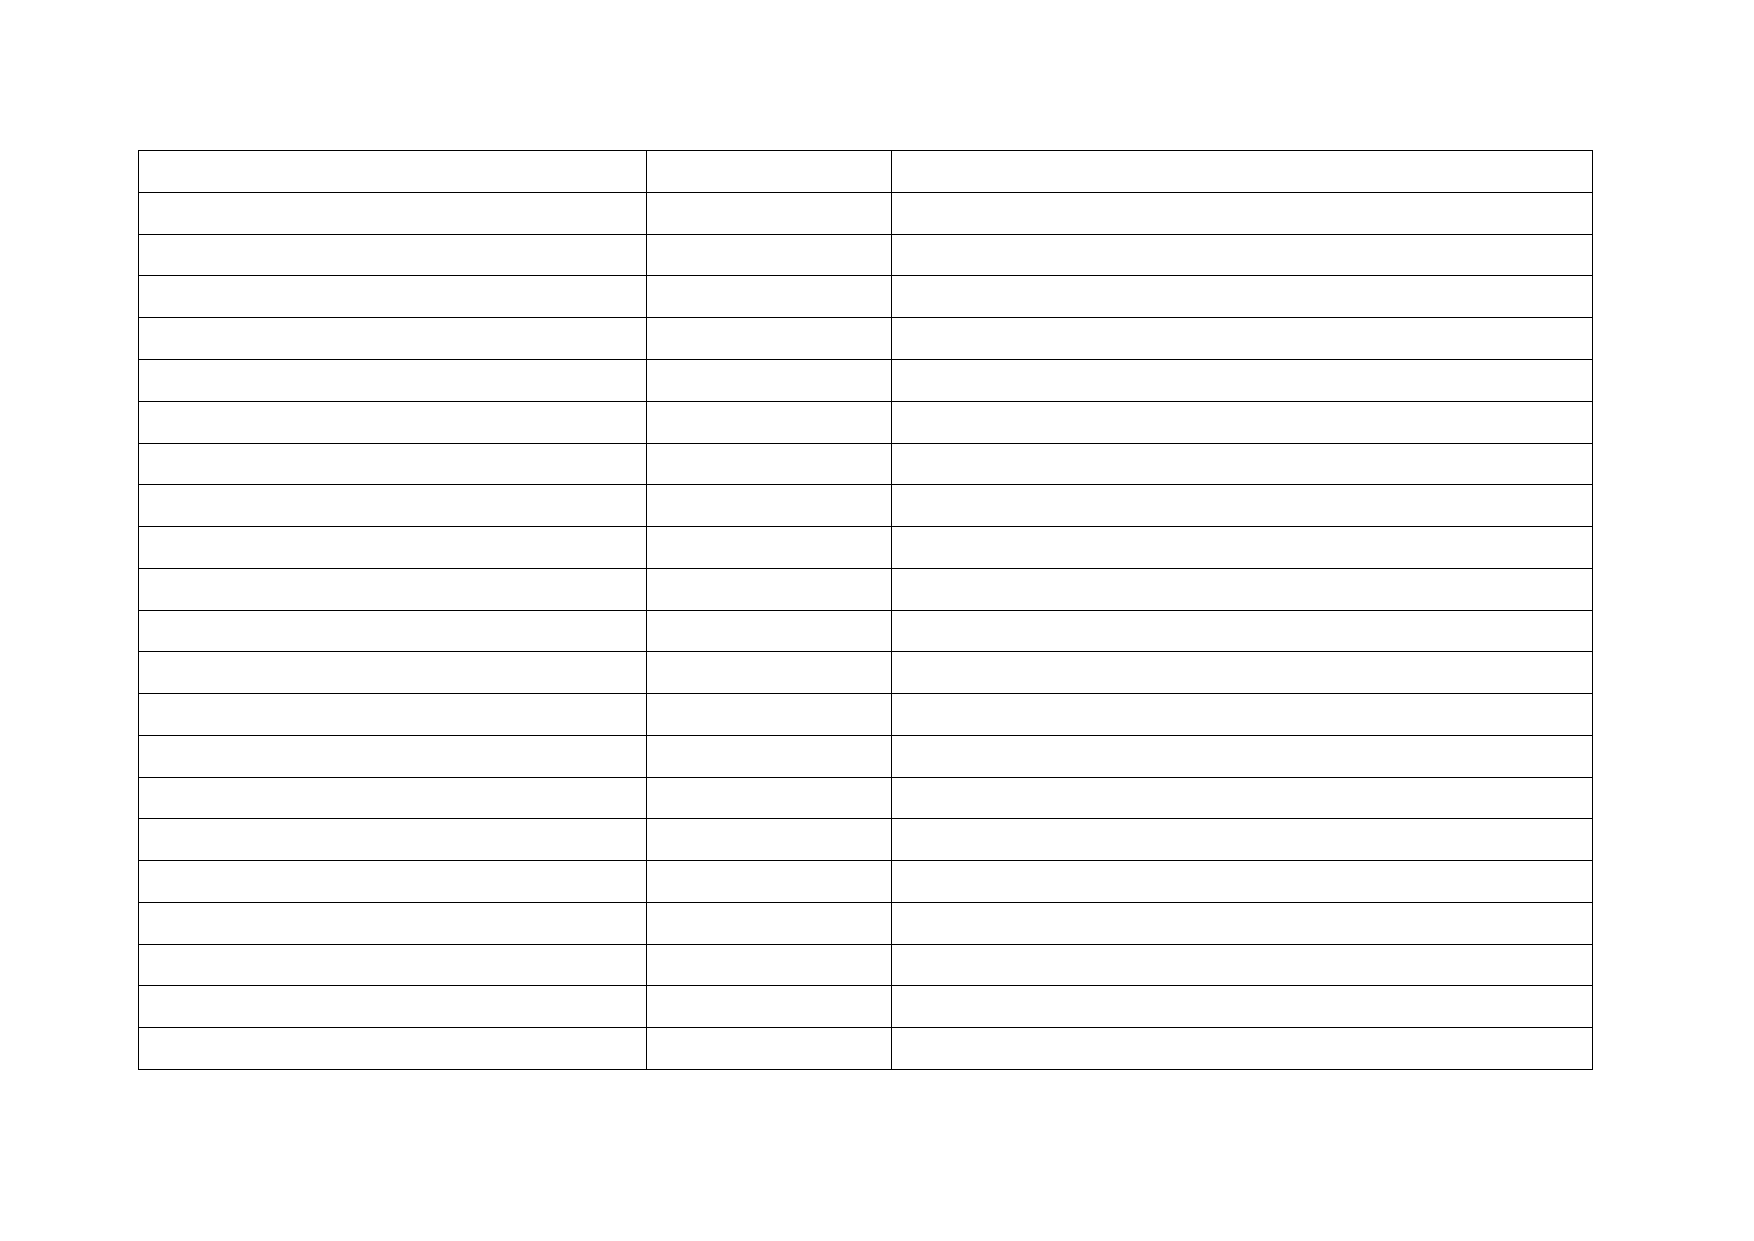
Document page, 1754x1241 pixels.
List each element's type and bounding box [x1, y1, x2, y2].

table_cell [647, 235, 891, 275]
table_cell [892, 736, 1592, 777]
table_cell [139, 611, 646, 651]
table_cell [892, 903, 1592, 944]
table_cell [139, 193, 646, 233]
table_cell [647, 402, 891, 442]
table_cell [892, 360, 1592, 401]
table_cell [139, 569, 646, 609]
table_cell [139, 861, 646, 902]
table_cell [647, 819, 891, 860]
table_cell [892, 485, 1592, 526]
table_cell [647, 360, 891, 401]
table_cell [139, 945, 646, 985]
table_cell [139, 778, 646, 818]
table_cell [892, 611, 1592, 651]
table_cell [647, 569, 891, 609]
table_cell [647, 276, 891, 317]
table_cell [139, 235, 646, 275]
table_cell [892, 276, 1592, 317]
table_cell [139, 485, 646, 526]
table_cell [892, 694, 1592, 735]
table_cell [139, 402, 646, 442]
table_cell [892, 819, 1592, 860]
table_cell [647, 151, 891, 192]
table_cell [892, 444, 1592, 484]
table_cell [647, 945, 891, 985]
table_cell [892, 986, 1592, 1027]
table_cell [647, 652, 891, 693]
table_cell [647, 736, 891, 777]
table_cell [647, 694, 891, 735]
table_cell [647, 986, 891, 1027]
table_cell [139, 903, 646, 944]
table_cell [647, 318, 891, 359]
table_cell [139, 694, 646, 735]
table_cell [892, 861, 1592, 902]
table_cell [892, 652, 1592, 693]
table_cell [139, 318, 646, 359]
table_cell [139, 986, 646, 1027]
table_cell [139, 444, 646, 484]
table_cell [647, 527, 891, 568]
table_cell [892, 318, 1592, 359]
table_cell [139, 360, 646, 401]
table_cell [139, 1028, 646, 1069]
table_cell [892, 193, 1592, 233]
table_cell [892, 151, 1592, 192]
table_cell [892, 235, 1592, 275]
table_cell [647, 1028, 891, 1069]
table_cell [892, 1028, 1592, 1069]
table_cell [647, 778, 891, 818]
table_cell [647, 193, 891, 233]
table_cell [139, 527, 646, 568]
table_cell [892, 402, 1592, 442]
table_cell [647, 611, 891, 651]
table_cell [892, 778, 1592, 818]
table_cell [647, 861, 891, 902]
table_cell [892, 945, 1592, 985]
table_cell [647, 903, 891, 944]
table_cell [139, 652, 646, 693]
table_cell [892, 527, 1592, 568]
table_cell [139, 276, 646, 317]
table_cell [139, 736, 646, 777]
table_cell [647, 485, 891, 526]
table_cell [647, 444, 891, 484]
table_cell [139, 819, 646, 860]
table_cell [892, 569, 1592, 609]
table_cell [139, 151, 646, 192]
